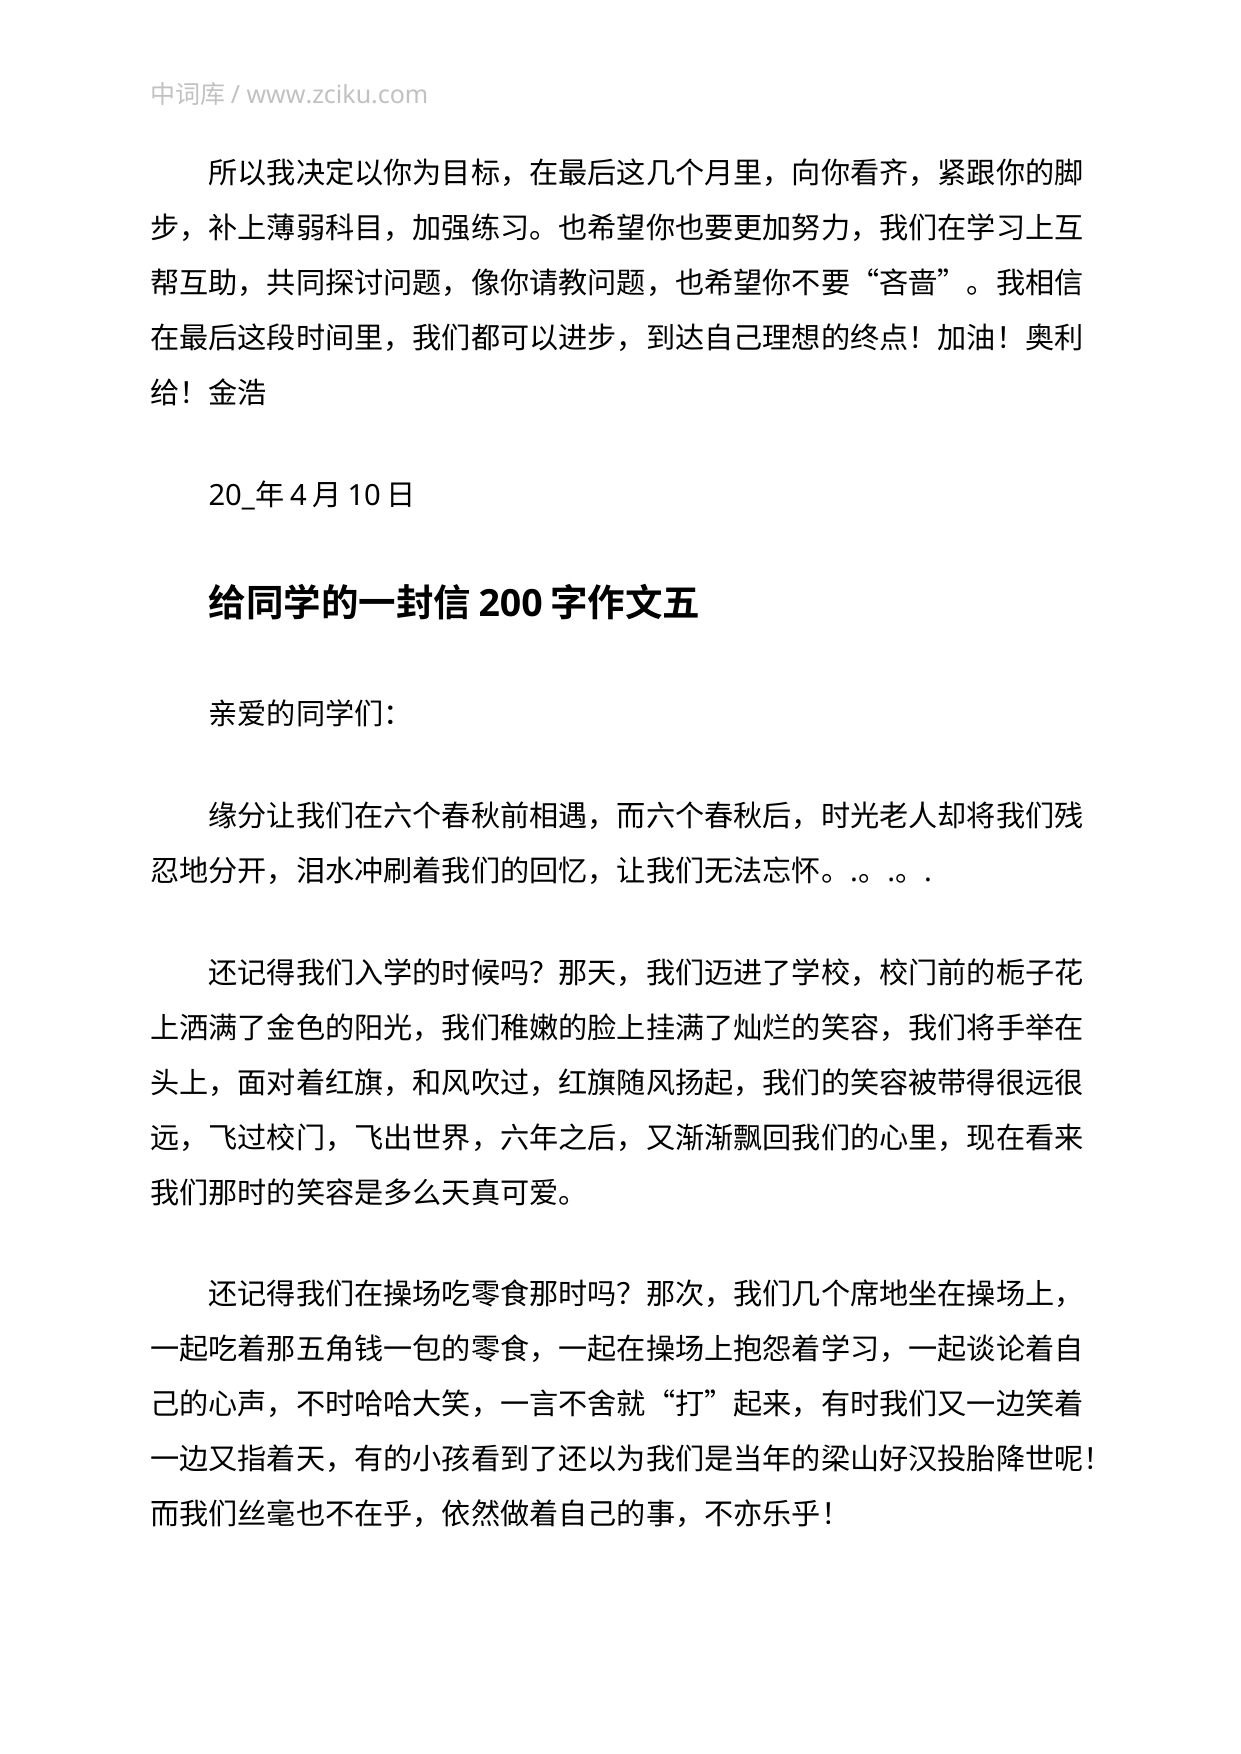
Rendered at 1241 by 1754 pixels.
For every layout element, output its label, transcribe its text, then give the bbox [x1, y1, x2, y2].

text 亲爱的同学们： [150, 691, 1090, 733]
text 给同学的一封信200字作文五 [150, 573, 1090, 628]
text 缘分让我们在六个春秋前相遇，而六个春秋后，时光老人却将我们残忍地分开，泪水冲刷着我们的回忆，让我们无法忘怀。.。.。. [150, 793, 1090, 890]
text 还记得我们入学的时候吗？那天，我们迈进了学校，校门前的栀子花上洒满了金色的阳光，我们稚嫩的脸上挂满了灿烂的笑容，我们将手举在头上，面对着红旗，和风吹过，红旗随风扬起，我们的笑容被带得很远很远，飞过校门，飞出世界，六年之后，又渐渐飘回我们的心里，现在看来我们那时的笑容是多么天真可爱。 [150, 949, 1090, 1211]
text 所以我决定以你为目标，在最后这几个月里，向你看齐，紧跟你的脚步，补上薄弱科目，加强练习。也希望你也要更加努力，我们在学习上互帮互助，共同探讨问题，像你请教问题，也希望你不要“吝啬”。我相信在最后这段时间里，我们都可以进步，到达自己理想的终点！加油！奥利给！金浩 [150, 150, 1090, 412]
text 还记得我们在操场吃零食那时吗？那次，我们几个席地坐在操场上，一起吃着那五角钱一包的零食，一起在操场上抱怨着学习，一起谈论着自己的心声，不时哈哈大笑，一言不舍就“打”起来，有时我们又一边笑着一边又指着天，有的小孩看到了还以为我们是当年的梁山好汉投胎降世呢！而我们丝毫也不在乎，依然做着自己的事，不亦乐乎！ [150, 1271, 1090, 1533]
text 20_年4月10日 [150, 471, 1090, 514]
